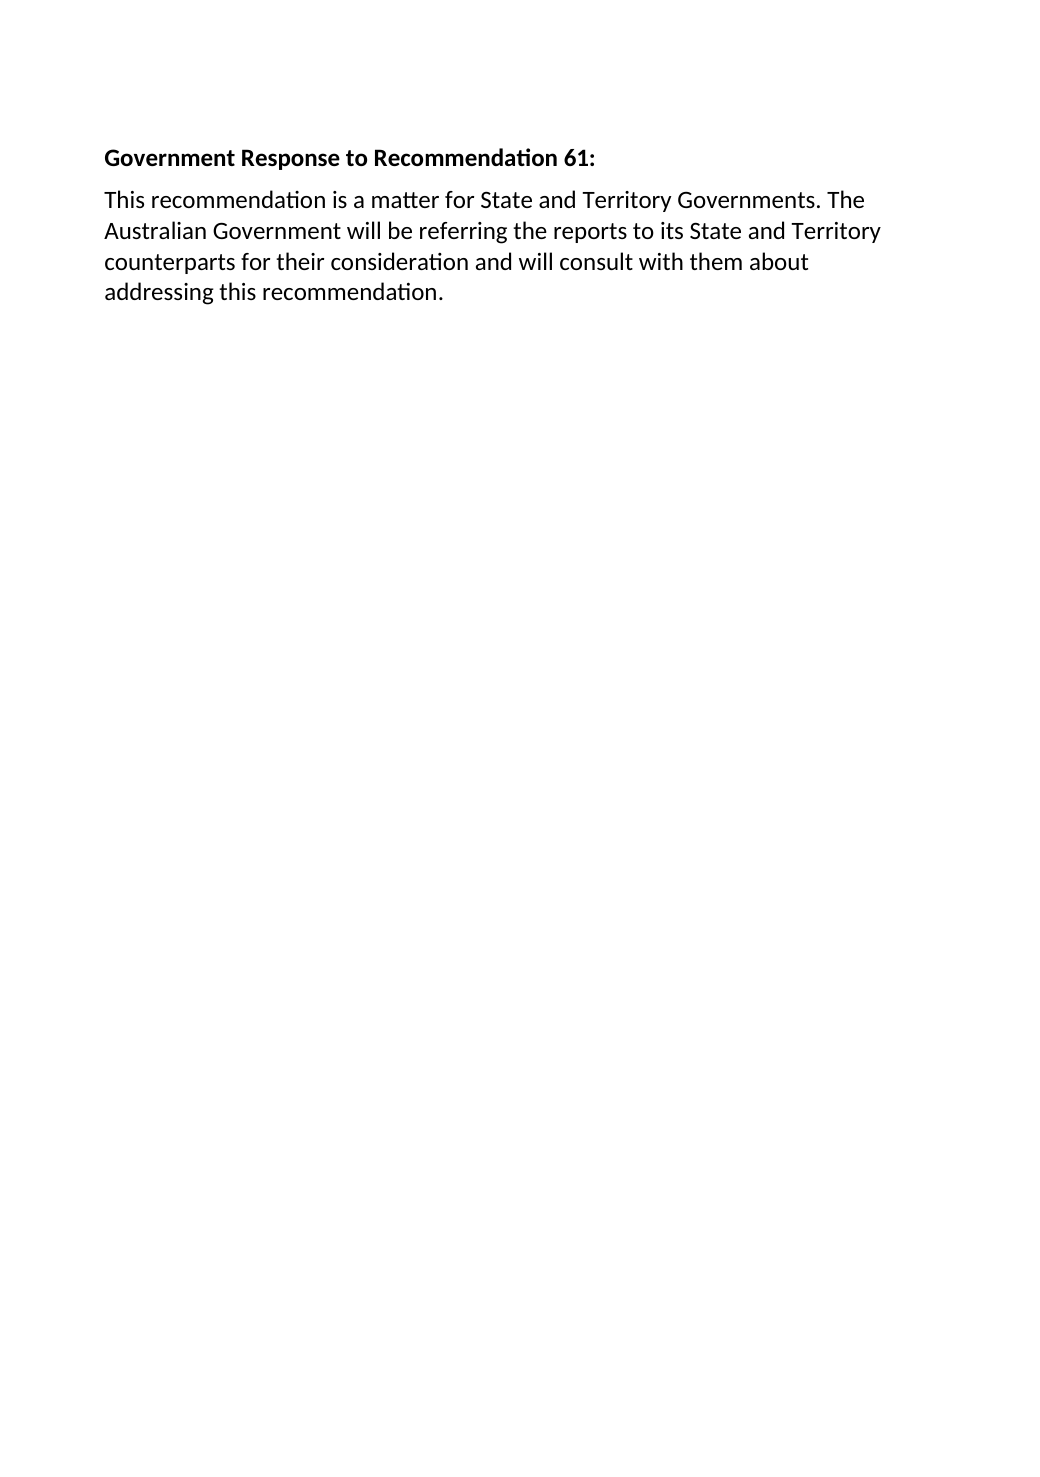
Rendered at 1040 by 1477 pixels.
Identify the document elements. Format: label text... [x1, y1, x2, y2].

subtitle Government Response to Recommendation 61: [104, 142, 904, 172]
text This recommendation is a matter for State and Territory Governments. The Australian Government will be referring the reports to its State and Territory counterparts for their consideration and will consult with them about addressing this recommendation. [104, 185, 904, 307]
